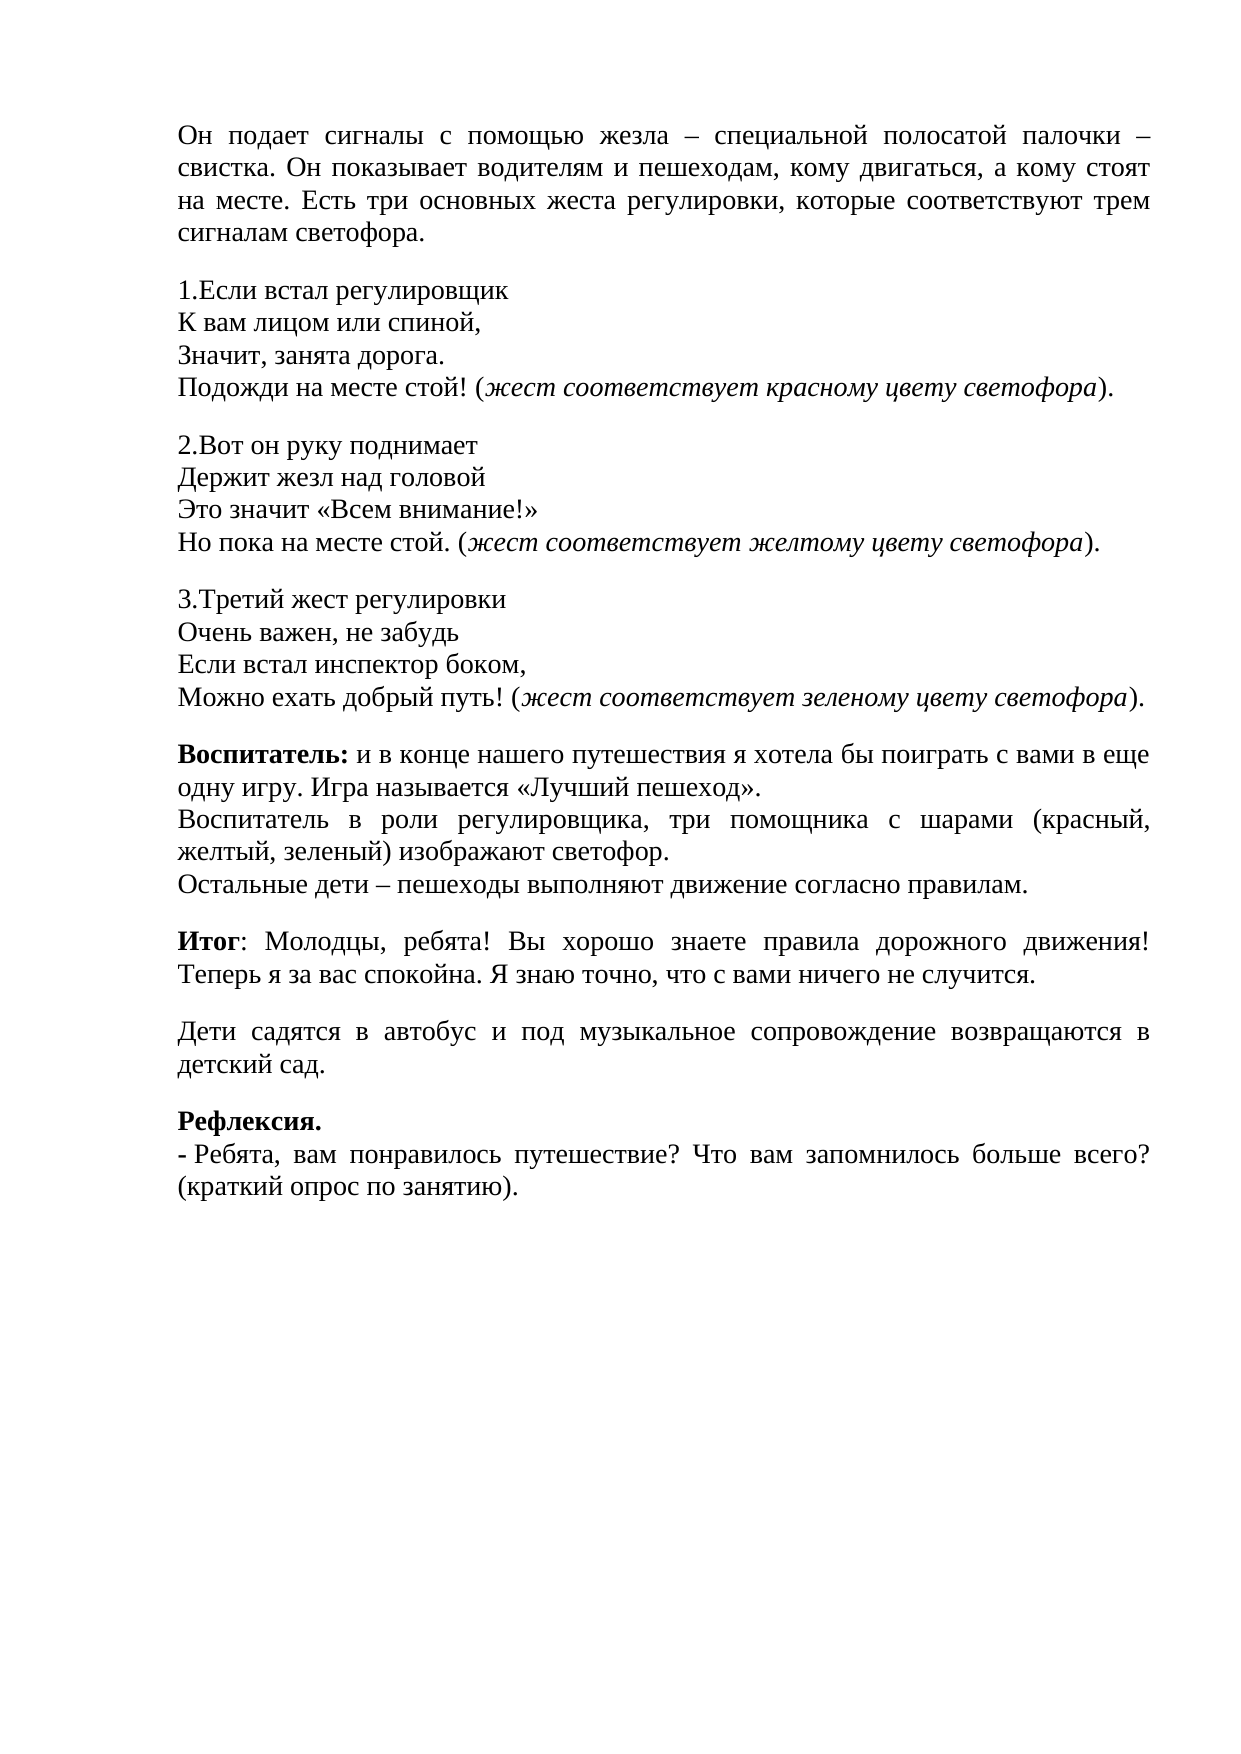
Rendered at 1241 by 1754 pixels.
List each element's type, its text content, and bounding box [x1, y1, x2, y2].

text Рефлексия. [177, 1104, 1152, 1137]
text Держит жезл над головой [177, 460, 1152, 492]
text Воспитатель: и в конце нашего путешествия я хотела бы поиграть с вами в еще одну игру. Игра называется «Лучший пешеход». [177, 737, 1152, 802]
text Очень важен, не забудь [177, 615, 1152, 647]
text - Ребята, вам понравилось путешествие? Что вам запомнилось больше всего? (краткий опрос по занятию). [177, 1137, 1152, 1202]
text Он подает сигналы с помощью жезла – специальной полосатой палочки – свистка. Он показывает водителям и пешеходам, кому двигаться, а кому стоят на месте. Есть три основных жеста регулировки, которые соответствуют трем сигналам светофора. [177, 118, 1152, 248]
text Значит, занята дорога. [177, 338, 1152, 370]
text Дети садятся в автобус и под музыкальное сопровождение возвращаются в детский сад. [177, 1014, 1152, 1079]
text Можно ехать добрый путь! (жест соответствует зеленому цвету светофора). [177, 680, 1152, 712]
text К вам лицом или спиной, [177, 305, 1152, 338]
text Это значит «Всем внимание!» [177, 492, 1152, 525]
text Если встал инспектор боком, [177, 647, 1152, 680]
text Остальные дети – пешеходы выполняют движение согласно правилам. [177, 867, 1152, 899]
text Воспитатель в роли регулировщика, три помощника с шарами (красный, желтый, зеленый) изображают светофор. [177, 802, 1152, 867]
text Подожди на месте стой! (жест соответствует красному цвету светофора). [177, 370, 1152, 402]
text 1.Если встал регулировщик [177, 273, 1152, 305]
text 2.Вот он руку поднимает [177, 428, 1152, 460]
text Но пока на месте стой. (жест соответствует желтому цвету светофора). [177, 525, 1152, 557]
text Итог: Молодцы, ребята! Вы хорошо знаете правила дорожного движения! Теперь я за вас спокойна. Я знаю точно, что с вами ничего не случится. [177, 924, 1152, 989]
text 3.Третий жест регулировки [177, 582, 1152, 615]
